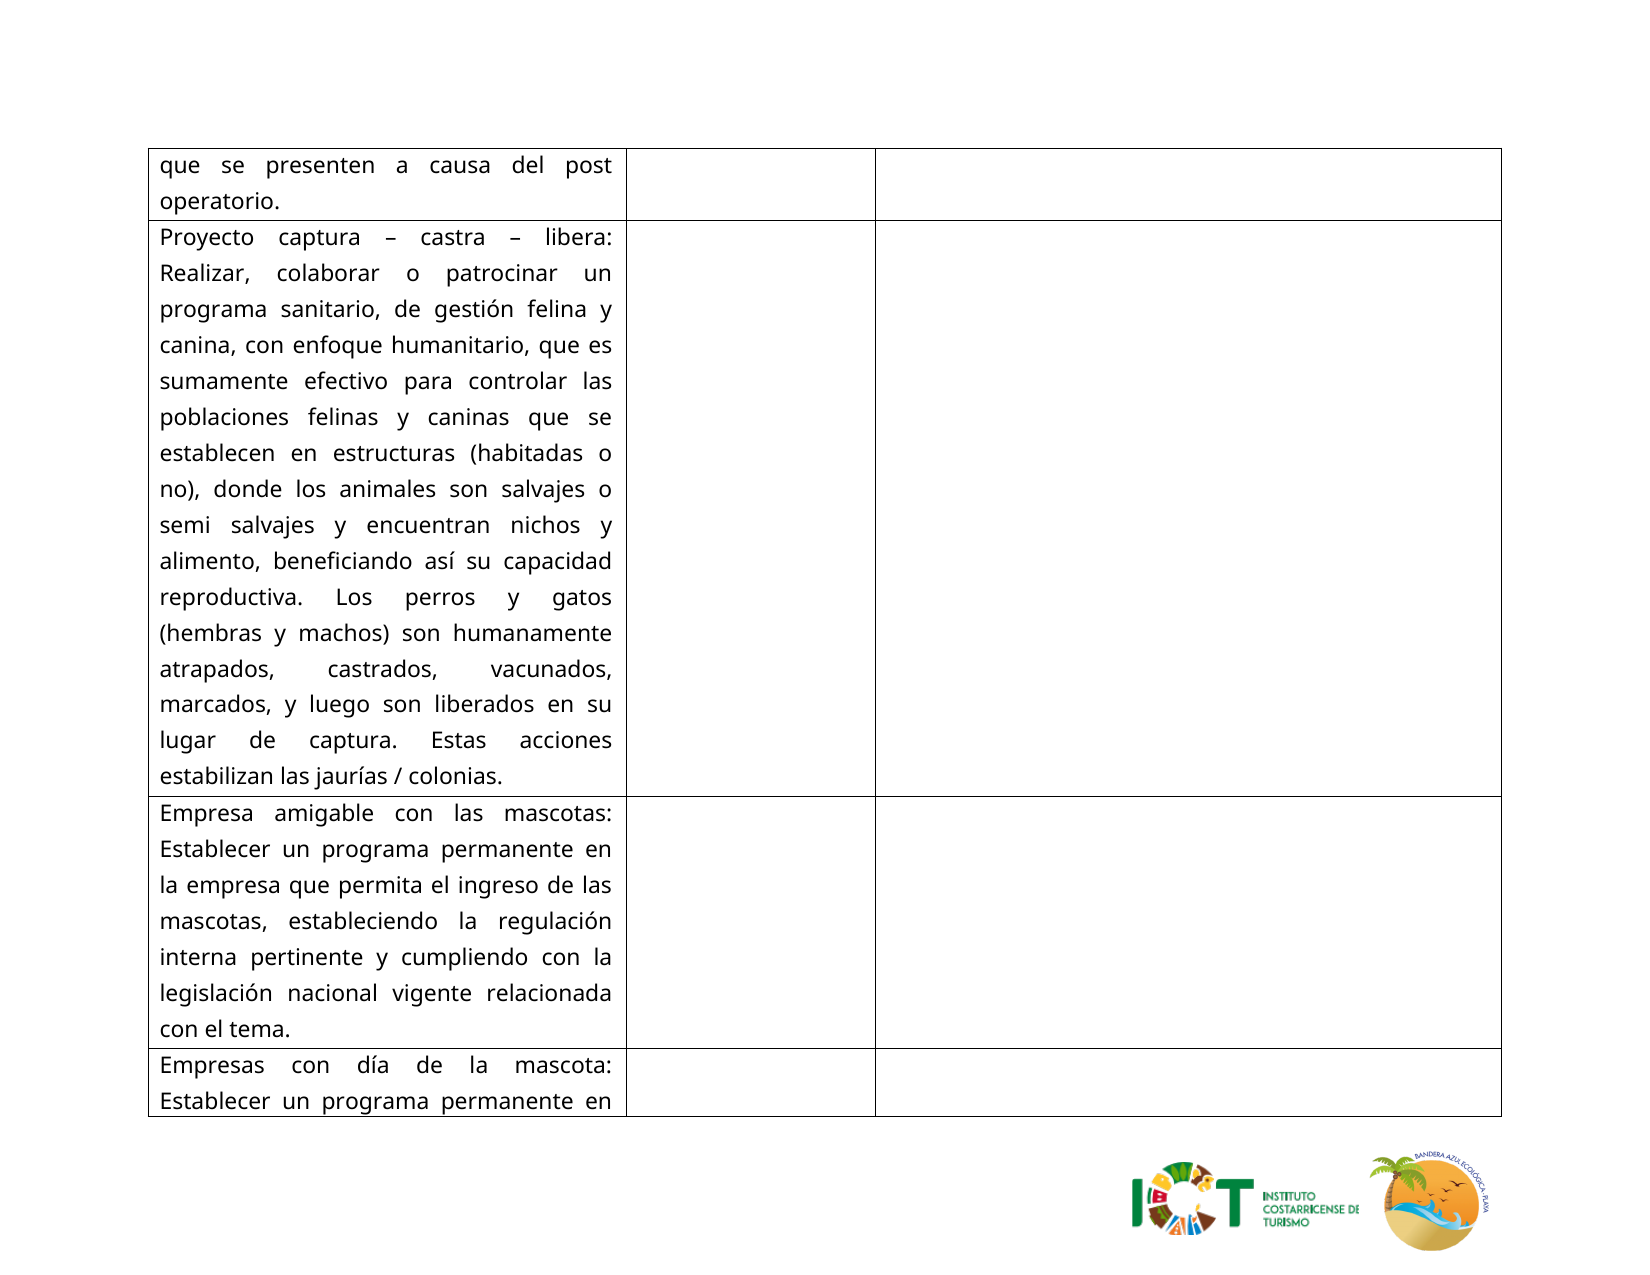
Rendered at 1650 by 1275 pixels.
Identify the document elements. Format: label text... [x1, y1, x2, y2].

table_cell [627, 149, 875, 220]
table_cell [627, 1049, 875, 1116]
table_cell Proyecto captura – castra – libera: Realizar, colaborar o patrocinar un programa sanitario, de gestión felina y canina, con enfoque humanitario, que es sumamente efectivo para controlar las poblaciones felinas y caninas que se establecen en estructuras (habitadas o no), donde los animales son salvajes o semi salvajes y encuentran nichos y alimento, beneficiando así su capacidad reproductiva. Los perros y gatos (hembras y machos) son humanamente atrapados, castrados, vacunados, marcados, y luego son liberados en su lugar de captura. Estas acciones estabilizan las jaurías / colonias. [149, 221, 626, 796]
table_cell [876, 149, 1501, 220]
table_cell [876, 797, 1501, 1048]
picture [1367, 1146, 1503, 1255]
table_cell [627, 797, 875, 1048]
table_cell Empresa amigable con las mascotas: Establecer un programa permanente en la empresa que permita el ingreso de las mascotas, estableciendo la regulación interna pertinente y cumpliendo con la legislación nacional vigente relacionada con el tema. [149, 797, 626, 1048]
table_cell [627, 221, 875, 796]
table_cell [876, 221, 1501, 796]
table_cell [876, 1049, 1501, 1116]
